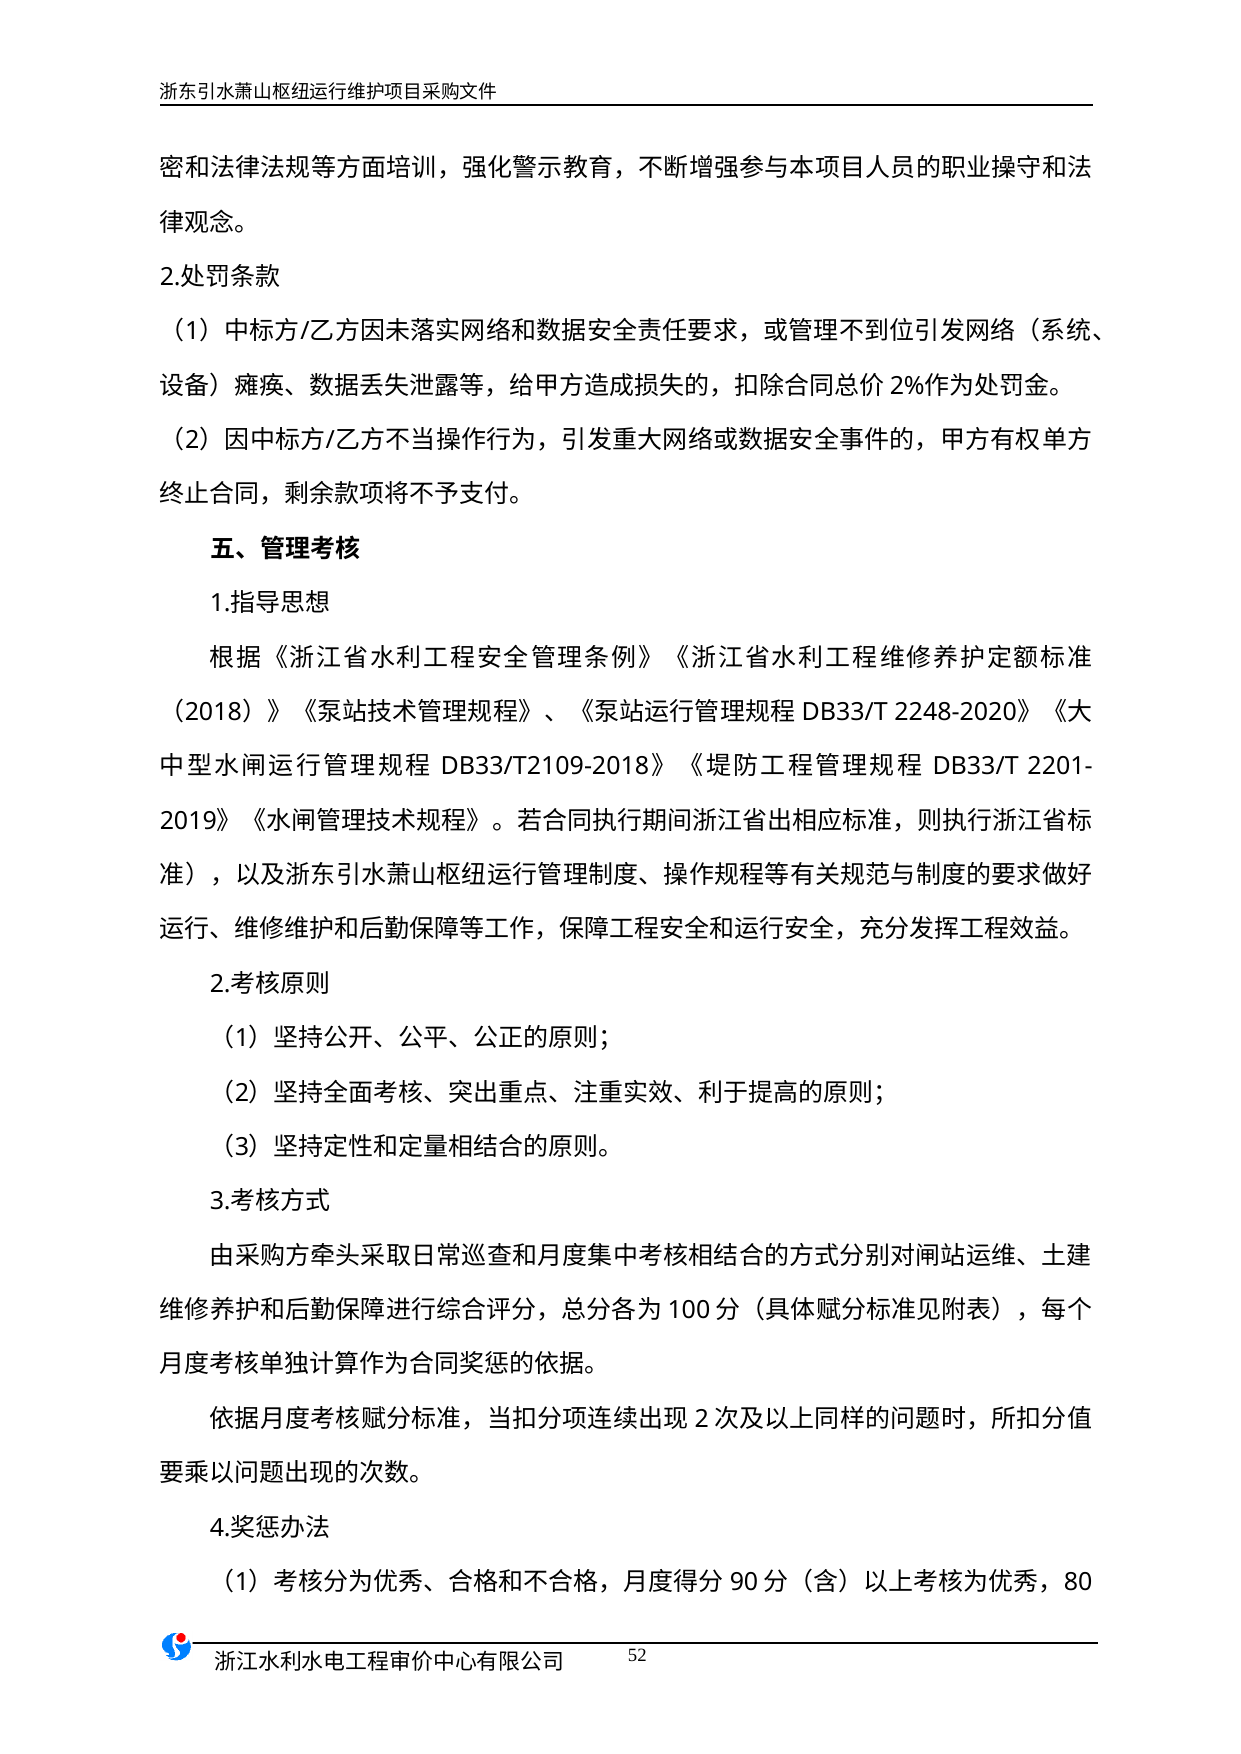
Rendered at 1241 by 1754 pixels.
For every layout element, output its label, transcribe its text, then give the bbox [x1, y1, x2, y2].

text 4.奖惩办法 [159, 1507, 1093, 1543]
text 五、管理考核 [159, 528, 1093, 564]
text 1.指导思想 [159, 583, 1093, 619]
text 根据《浙江省水利工程安全管理条例》《浙江省水利工程维修养护定额标准（2018）》《泵站技术管理规程》、《泵站运行管理规程 DB33/T 2248-2020》《大中型水闸运行管理规程 DB33/T2109-2018》《堤防工程管理规程 DB33/T 2201-2019》《水闸管理技术规程》。若合同执行期间浙江省出相应标准，则执行浙江省标准），以及浙东引水萧山枢纽运行管理制度、操作规程等有关规范与制度的要求做好运行、维修维护和后勤保障等工作，保障工程安全和运行安全，充分发挥工程效益。 [159, 637, 1093, 945]
text 由采购方牵头采取日常巡查和月度集中考核相结合的方式分别对闸站运维、土建维修养护和后勤保障进行综合评分，总分各为100分（具体赋分标准见附表），每个月度考核单独计算作为合同奖惩的依据。 [159, 1235, 1093, 1380]
text （1）坚持公开、公平、公正的原则； [159, 1018, 1093, 1054]
text 2.处罚条款 [159, 256, 1093, 293]
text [159, 148, 1093, 238]
text 2.考核原则 [159, 963, 1093, 999]
text （1）中标方/乙方因未落实网络和数据安全责任要求，或管理不到位引发网络（系统、设备）瘫痪、数据丢失泄露等，给甲方造成损失的，扣除合同总价2%作为处罚金。 [159, 311, 1093, 401]
text 依据月度考核赋分标准，当扣分项连续出现2次及以上同样的问题时，所扣分值要乘以问题出现的次数。 [159, 1398, 1093, 1489]
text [159, 1561, 1093, 1598]
text （2）因中标方/乙方不当操作行为，引发重大网络或数据安全事件的，甲方有权单方终止合同，剩余款项将不予支付。 [159, 419, 1093, 510]
text （3）坚持定性和定量相结合的原则。 [159, 1126, 1093, 1163]
text （2）坚持全面考核、突出重点、注重实效、利于提高的原则； [159, 1072, 1093, 1108]
text 3.考核方式 [159, 1181, 1093, 1217]
picture [159, 1631, 193, 1661]
